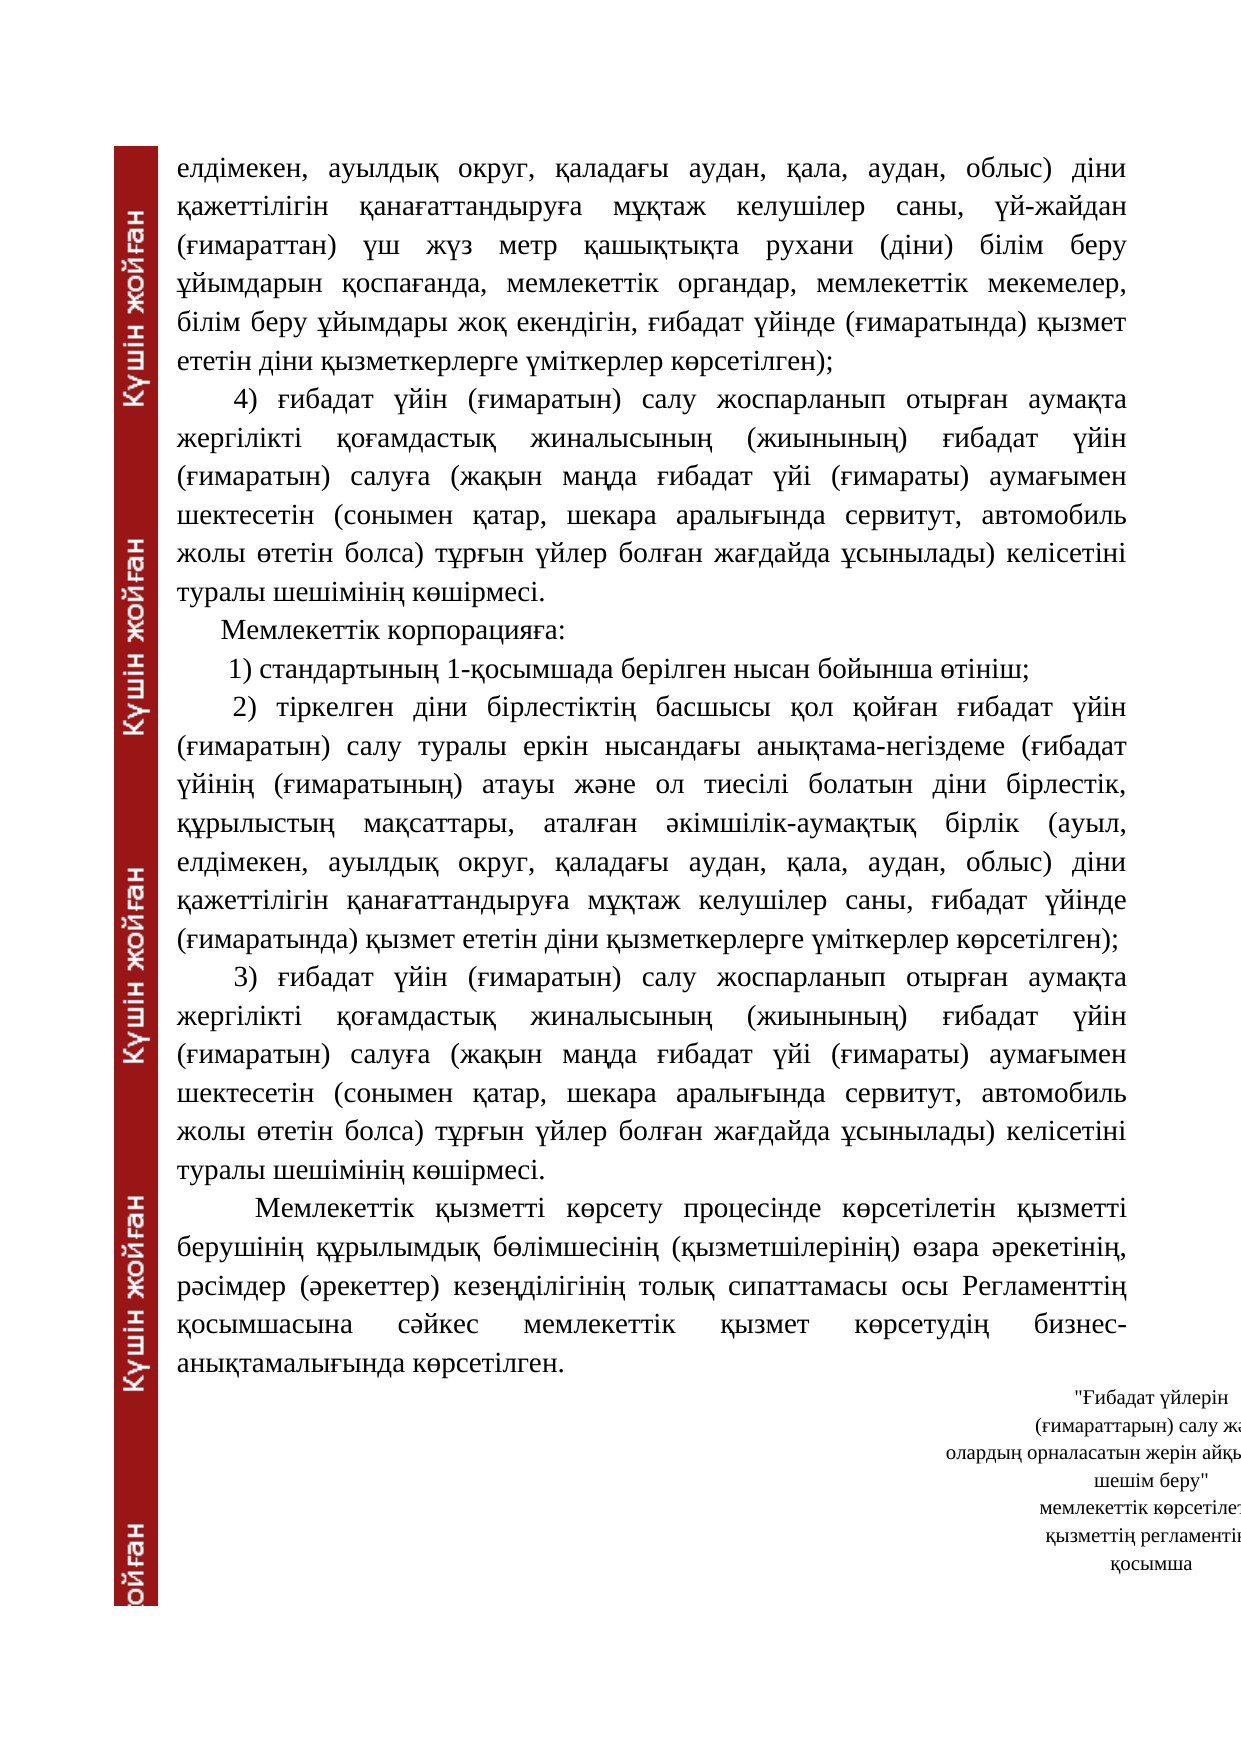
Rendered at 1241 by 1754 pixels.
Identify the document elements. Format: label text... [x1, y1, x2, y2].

picture [114, 1378, 158, 1383]
text Мемлекеттік қызметті көрсету процесінде көрсетілетін қызметті берушінің құрылымдық бөлімшесінің (қызметшілерінің) өзара әрекетінің, рәсімдер (әрекеттер) кезеңділігінің толық сипаттамасы осы Регламенттің қосымшасына сәйкес мемлекеттік қызмет көрсетудің бизнес-анықтамалығында көрсетілген. [112, 1191, 1128, 1378]
text 4) ғибадат үйін (ғимаратын) салу жоспарланып отырған аумақта жергілікті қоғамдастық жиналысының (жиынының) ғибадат үйін (ғимаратын) салуға (жақын маңда ғибадат үйі (ғимараты) аумағымен шектесетін (сонымен қатар, шекара аралығында сервитут, автомобиль жолы өтетін болса) тұрғын үйлер болған жағдайда ұсынылады) келісетіні туралы шешімінің көшірмесі. [112, 381, 1128, 607]
picture [114, 146, 158, 150]
table_header [101, 1383, 912, 1580]
picture [114, 607, 158, 612]
text 1) стандартының 1-қосымшада берілген нысан бойынша өтініш; [112, 651, 1128, 684]
picture [114, 684, 158, 689]
table_header "Ғибадат үйлерін (ғимараттарын) салу және олардың орналасатын жерін айқындау туралы шешім беру" мемлекеттік көрсетілетін қызметтің регламентіне қосымша [912, 1383, 1240, 1580]
picture [114, 646, 158, 651]
picture [114, 1580, 158, 1606]
picture [114, 954, 158, 959]
picture [114, 376, 158, 381]
picture [114, 1186, 158, 1191]
text 3) ғибадат үйін (ғимаратын) салу жоспарланып отырған аумақта жергілікті қоғамдастық жиналысының (жиынының) ғибадат үйін (ғимаратын) салуға (жақын маңда ғибадат үйі (ғимараты) аумағымен шектесетін (сонымен қатар, шекара аралығында сервитут, автомобиль жолы өтетін болса) тұрғын үйлер болған жағдайда ұсынылады) келісетіні туралы шешімінің көшірмесі. [112, 959, 1128, 1186]
text Мемлекеттік корпорацияға: [112, 612, 1128, 646]
text 2) тіркелген діни бірлестіктің басшысы қол қойған ғибадат үйін (ғимаратын) салу туралы еркін нысандағы анықтама-негіздеме (ғибадат үйінің (ғимаратының) атауы және ол тиесілі болатын діни бірлестік, құрылыстың мақсаттары, аталған әкімшілік-аумақтық бірлік (ауыл, елдімекен, ауылдық округ, қаладағы аудан, қала, аудан, облыс) діни қажеттілігін қанағаттандыруға мұқтаж келушілер саны, ғибадат үйінде (ғимаратында) қызмет ететін діни қызметкерлерге үміткерлер көрсетілген); [112, 689, 1128, 954]
